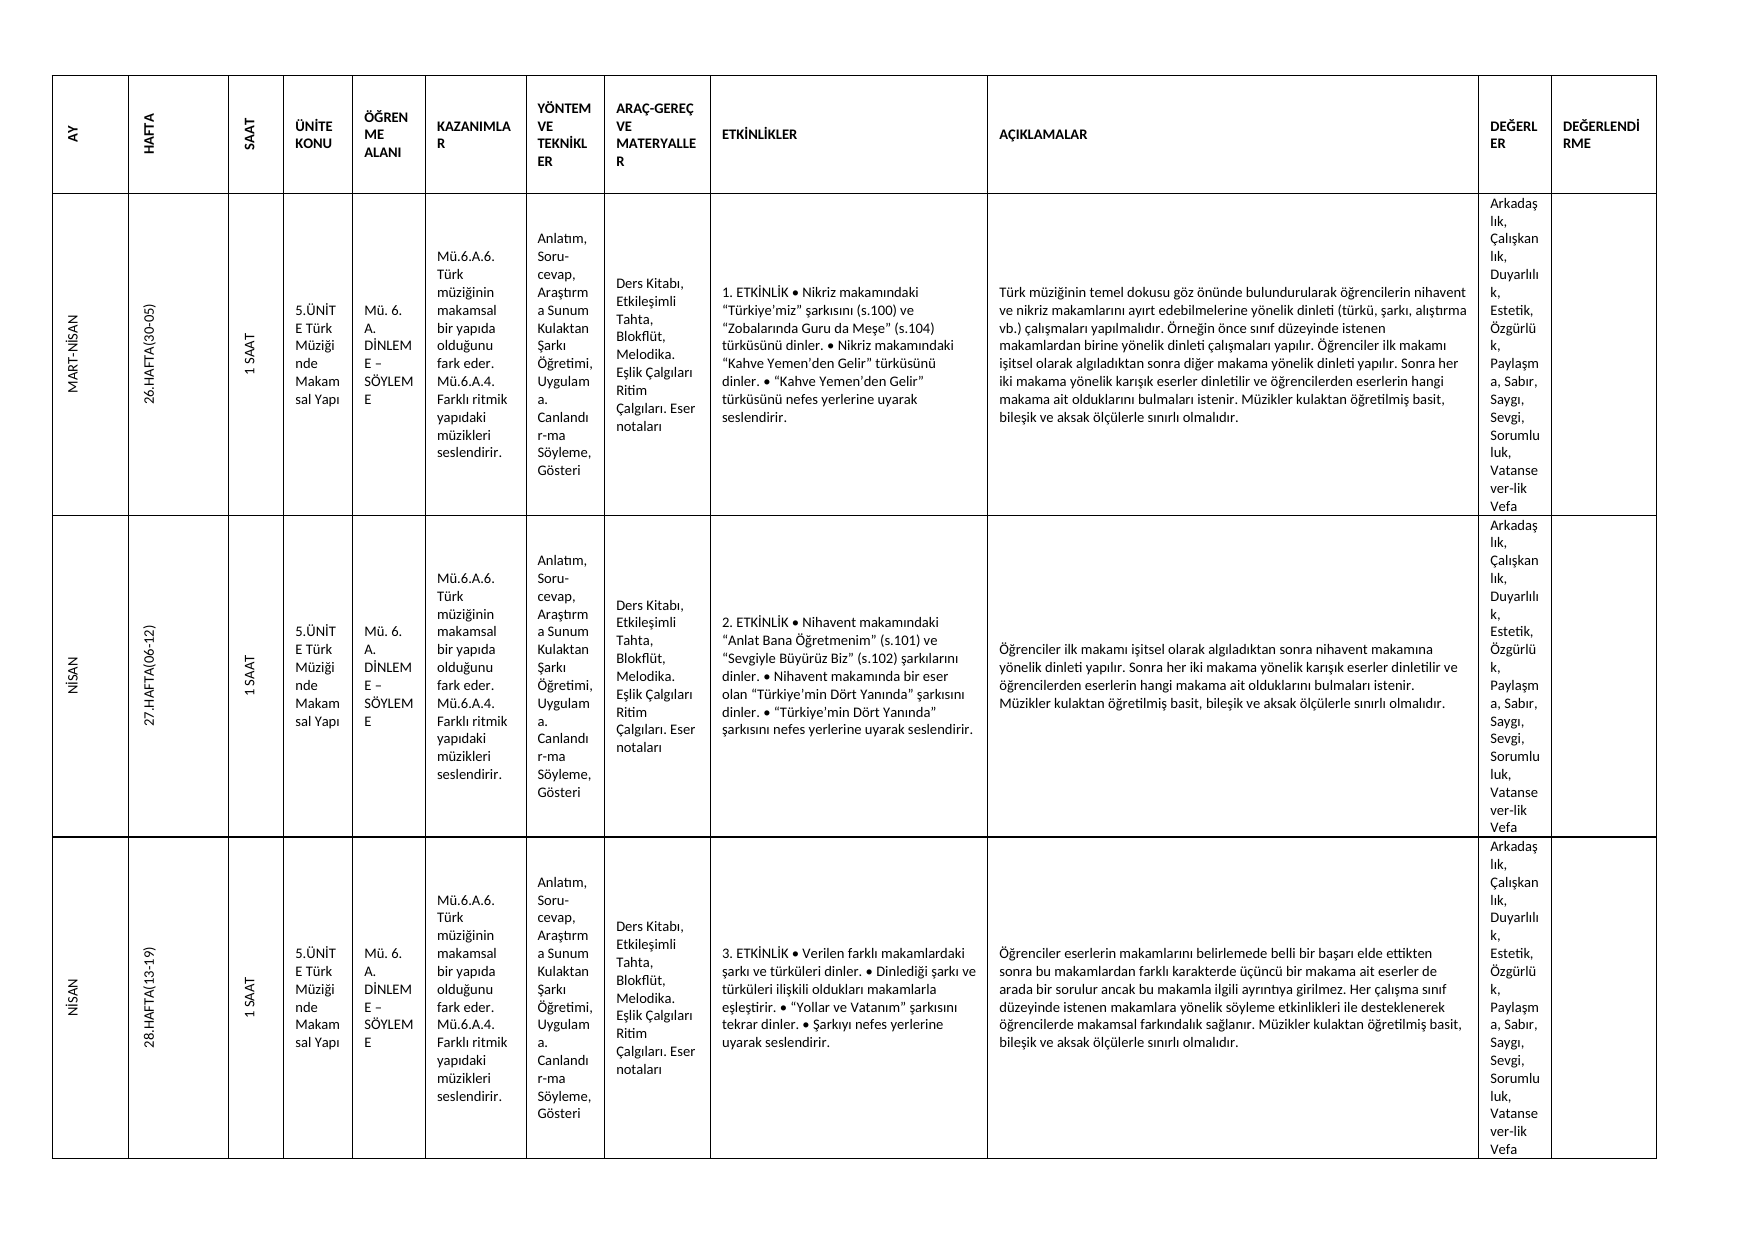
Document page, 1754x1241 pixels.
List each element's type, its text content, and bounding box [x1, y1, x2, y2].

table_cell 5.ÜNİTE Türk Müziğinde Makamsal Yapı [284, 194, 352, 515]
table_cell 5.ÜNİTE Türk Müziğinde Makamsal Yapı [284, 838, 352, 1158]
table_cell Arkadaşlık, Çalışkanlık, Duyarlılık, Estetik, Özgürlük, Paylaşma, Sabır, Saygı, Sevgi, Sorumluluk, Vatansever-lik Vefa [1479, 838, 1551, 1158]
table_cell Mü. 6. A. DİNLEME – SÖYLEME [353, 516, 425, 836]
table_header ETKİNLİKLER [711, 76, 987, 193]
table_cell 1 SAAT [229, 838, 283, 1158]
table_header KAZANIMLAR [426, 76, 526, 193]
table_cell 27.HAFTA(06-12) [129, 516, 228, 836]
table_cell 28.HAFTA(13-19) [129, 838, 228, 1158]
table_cell Türk müziğinin temel dokusu göz önünde bulundurularak öğrencilerin nihavent ve nikriz makamlarını ayırt edebilmelerine yönelik dinleti (türkü, şarkı, alıştırma vb.) çalışmaları yapılmalıdır. Örneğin önce sınıf düzeyinde istenen makamlardan birine yönelik dinleti çalışmaları yapılır. Öğrenciler ilk makamı işitsel olarak algıladıktan sonra diğer makama yönelik dinleti yapılır. Sonra her iki makama yönelik karışık eserler dinletilir ve öğrencilerden eserlerin hangi makama ait olduklarını bulmaları istenir. Müzikler kulaktan öğretilmiş basit, bileşik ve aksak ölçülerle sınırlı olmalıdır. [988, 194, 1478, 515]
table_cell 5.ÜNİTE Türk Müziğinde Makamsal Yapı [284, 516, 352, 836]
table_cell Anlatım, Soru-cevap, Araştırma Sunum Kulaktan Şarkı Öğretimi, Uygulama. Canlandır-ma Söyleme, Gösteri [527, 516, 604, 836]
table_header YÖNTEM VE TEKNİKLER [527, 76, 604, 193]
table_cell 1 SAAT [229, 516, 283, 836]
table_header SAAT [229, 76, 283, 193]
table_cell NİSAN [53, 838, 128, 1158]
table_cell MART-NİSAN [53, 194, 128, 515]
table_cell 26.HAFTA(30-05) [129, 194, 228, 515]
table_cell Mü.6.A.6. Türk müziğinin makamsal bir yapıda olduğunu fark eder. Mü.6.A.4. Farklı ritmik yapıdaki müzikleri seslendirir. [426, 194, 526, 515]
table_cell 3. ETKİNLİK • Verilen farklı makamlardaki şarkı ve türküleri dinler. • Dinlediği şarkı ve türküleri ilişkili oldukları makamlarla eşleştirir. • “Yollar ve Vatanım” şarkısını tekrar dinler. • Şarkıyı nefes yerlerine uyarak seslendirir. [711, 838, 987, 1158]
table_cell NİSAN [53, 516, 128, 836]
table_header AY [53, 76, 128, 193]
table_cell Ders Kitabı, Etkileşimli Tahta, Blokflüt, Melodika. Eşlik Çalgıları Ritim Çalgıları. Eser notaları [605, 194, 710, 515]
table_cell Mü.6.A.6. Türk müziğinin makamsal bir yapıda olduğunu fark eder. Mü.6.A.4. Farklı ritmik yapıdaki müzikleri seslendirir. [426, 516, 526, 836]
table_cell Öğrenciler eserlerin makamlarını belirlemede belli bir başarı elde ettikten sonra bu makamlardan farklı karakterde üçüncü bir makama ait eserler de arada bir sorulur ancak bu makamla ilgili ayrıntıya girilmez. Her çalışma sınıf düzeyinde istenen makamlara yönelik söyleme etkinlikleri ile desteklenerek öğrencilerde makamsal farkındalık sağlanır. Müzikler kulaktan öğretilmiş basit, bileşik ve aksak ölçülerle sınırlı olmalıdır. [988, 838, 1478, 1158]
table_header ÖĞRENME ALANI [353, 76, 425, 193]
table_cell Arkadaşlık, Çalışkanlık, Duyarlılık, Estetik, Özgürlük, Paylaşma, Sabır, Saygı, Sevgi, Sorumluluk, Vatansever-lik Vefa [1479, 194, 1551, 515]
table_header DEĞERLENDİRME [1552, 76, 1656, 193]
table_header DEĞERLER [1479, 76, 1551, 193]
table_header AÇIKLAMALAR [988, 76, 1478, 193]
table_cell Ders Kitabı, Etkileşimli Tahta, Blokflüt, Melodika. Eşlik Çalgıları Ritim Çalgıları. Eser notaları [605, 516, 710, 836]
table_header HAFTA [129, 76, 228, 193]
table_cell Ders Kitabı, Etkileşimli Tahta, Blokflüt, Melodika. Eşlik Çalgıları Ritim Çalgıları. Eser notaları [605, 838, 710, 1158]
table_cell Anlatım, Soru-cevap, Araştırma Sunum Kulaktan Şarkı Öğretimi, Uygulama. Canlandır-ma Söyleme, Gösteri [527, 838, 604, 1158]
table_cell 1 SAAT [229, 194, 283, 515]
table_header ÜNİTE KONU [284, 76, 352, 193]
table_cell [1552, 194, 1656, 515]
table_header ARAÇ-GEREÇ VE MATERYALLER [605, 76, 710, 193]
table_cell 2. ETKİNLİK • Nihavent makamındaki “Anlat Bana Öğretmenim” (s.101) ve “Sevgiyle Büyürüz Biz” (s.102) şarkılarını dinler. • Nihavent makamında bir eser olan “Türkiye’min Dört Yanında” şarkısını dinler. • “Türkiye’min Dört Yanında” şarkısını nefes yerlerine uyarak seslendirir. [711, 516, 987, 836]
table_cell [1552, 838, 1656, 1158]
table_cell Mü.6.A.6. Türk müziğinin makamsal bir yapıda olduğunu fark eder. Mü.6.A.4. Farklı ritmik yapıdaki müzikleri seslendirir. [426, 838, 526, 1158]
table_cell Mü. 6. A. DİNLEME – SÖYLEME [353, 838, 425, 1158]
table_cell Anlatım, Soru-cevap, Araştırma Sunum Kulaktan Şarkı Öğretimi, Uygulama. Canlandır-ma Söyleme, Gösteri [527, 194, 604, 515]
table_cell 1. ETKİNLİK • Nikriz makamındaki “Türkiye’miz” şarkısını (s.100) ve “Zobalarında Guru da Meşe” (s.104) türküsünü dinler. • Nikriz makamındaki “Kahve Yemen’den Gelir” türküsünü dinler. • “Kahve Yemen’den Gelir” türküsünü nefes yerlerine uyarak seslendirir. [711, 194, 987, 515]
table_cell Arkadaşlık, Çalışkanlık, Duyarlılık, Estetik, Özgürlük, Paylaşma, Sabır, Saygı, Sevgi, Sorumluluk, Vatansever-lik Vefa [1479, 516, 1551, 836]
table_cell Öğrenciler ilk makamı işitsel olarak algıladıktan sonra nihavent makamına yönelik dinleti yapılır. Sonra her iki makama yönelik karışık eserler dinletilir ve öğrencilerden eserlerin hangi makama ait olduklarını bulmaları istenir. Müzikler kulaktan öğretilmiş basit, bileşik ve aksak ölçülerle sınırlı olmalıdır. [988, 516, 1478, 836]
table_cell Mü. 6. A. DİNLEME – SÖYLEME [353, 194, 425, 515]
table_cell [1552, 516, 1656, 836]
